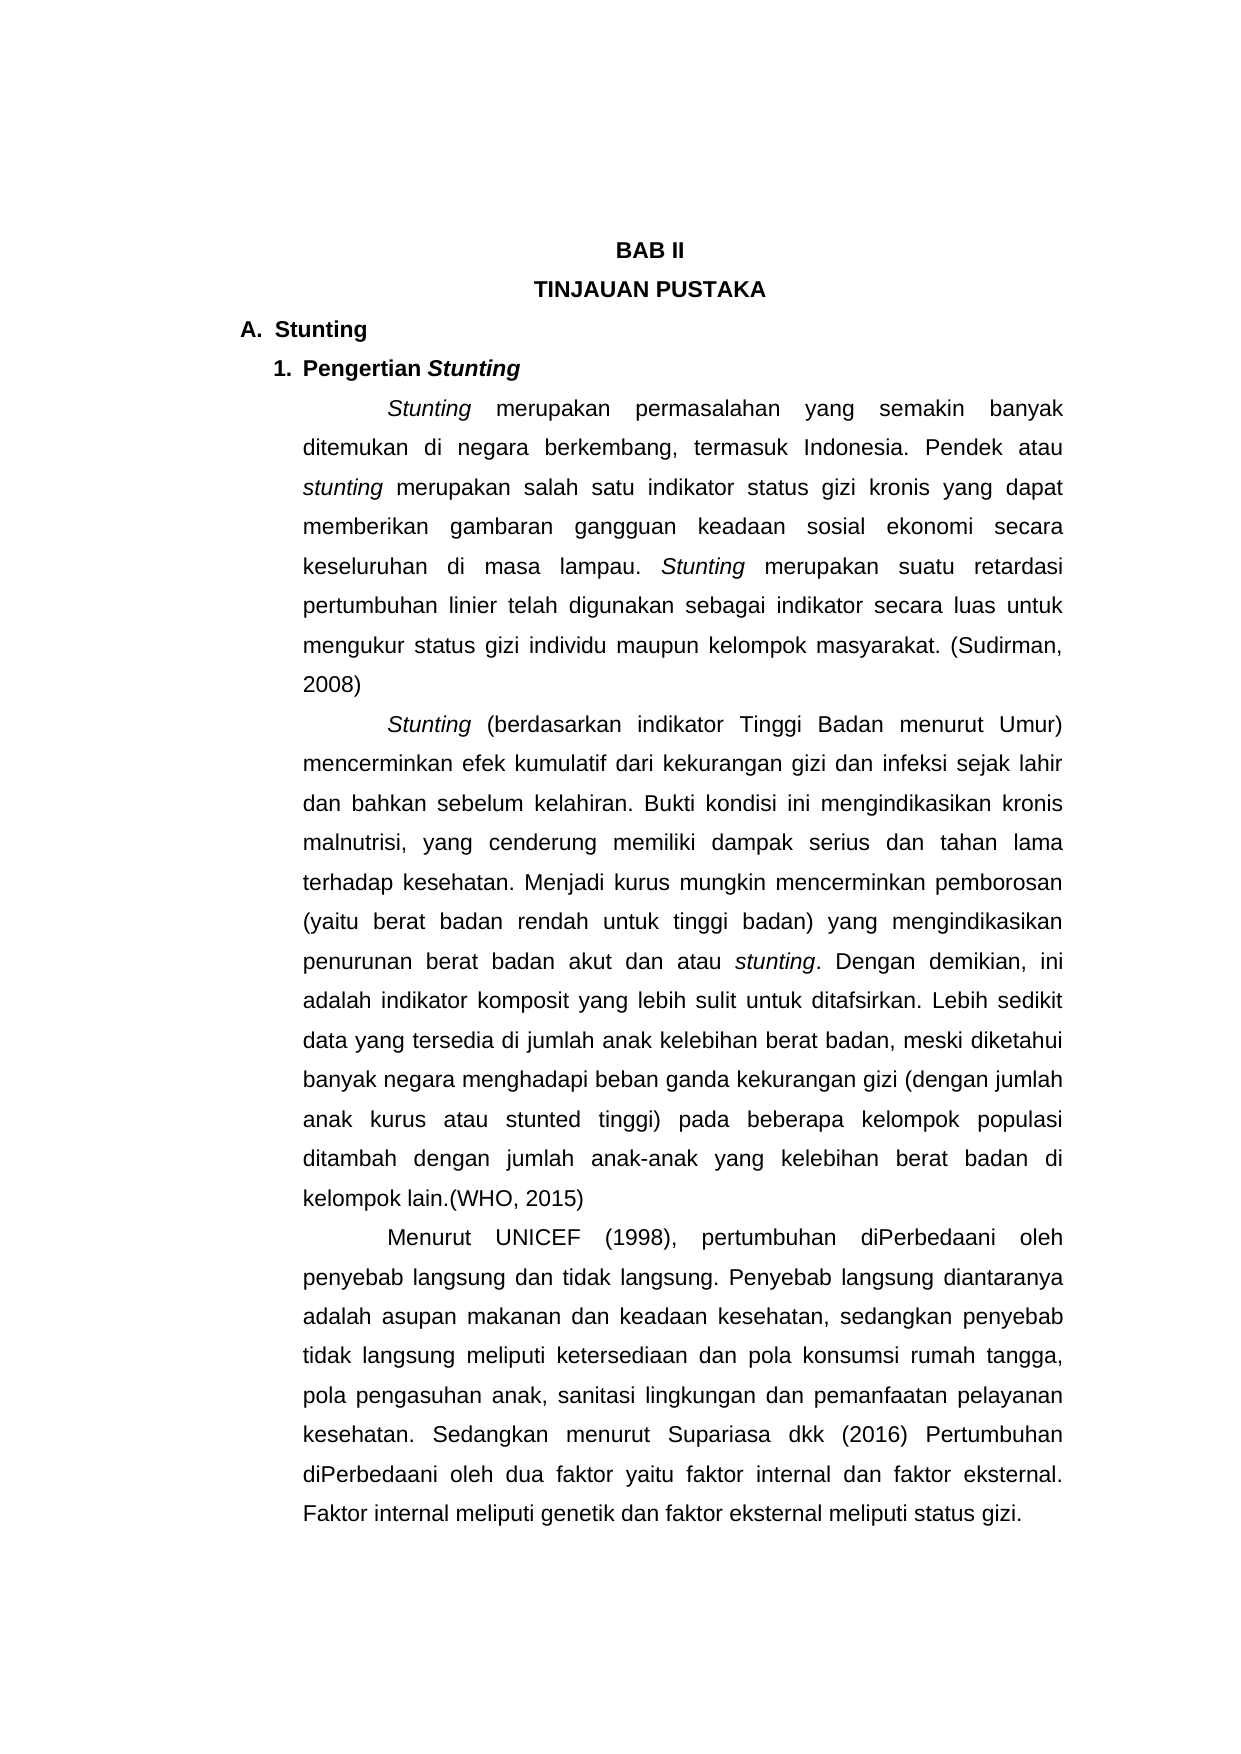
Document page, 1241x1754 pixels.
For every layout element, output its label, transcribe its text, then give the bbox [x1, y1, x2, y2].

list Stunting [240, 316, 1063, 342]
text BAB II [237, 237, 1063, 263]
list Pengertian Stunting [273, 355, 1063, 382]
text Stunting (berdasarkan indikator Tinggi Badan menurut Umur) mencerminkan efek kumulatif dari kekurangan gizi dan infeksi sejak lahir dan bahkan sebelum kelahiran. Bukti kondisi ini mengindikasikan kronis malnutrisi, yang cenderung memiliki dampak serius dan tahan lama terhadap kesehatan. Menjadi kurus mungkin mencerminkan pemborosan (yaitu berat badan rendah untuk tinggi badan) yang mengindikasikan penurunan berat badan akut dan atau stunting. Dengan demikian, ini adalah indikator komposit yang lebih sulit untuk ditafsirkan. Lebih sedikit data yang tersedia di jumlah anak kelebihan berat badan, meski diketahui banyak negara menghadapi beban ganda kekurangan gizi (dengan jumlah anak kurus atau stunted tinggi) pada beberapa kelompok populasi ditambah dengan jumlah anak-anak yang kelebihan berat badan di kelompok lain.(WHO, 2015) [303, 711, 1063, 1211]
text Menurut UNICEF (1998), pertumbuhan diPerbedaani oleh penyebab langsung dan tidak langsung. Penyebab langsung diantaranya adalah asupan makanan dan keadaan kesehatan, sedangkan penyebab tidak langsung meliputi ketersediaan dan pola konsumsi rumah tangga, pola pengasuhan anak, sanitasi lingkungan dan pemanfaatan pelayanan kesehatan. Sedangkan menurut Supariasa dkk (2016) Pertumbuhan diPerbedaani oleh dua faktor yaitu faktor internal dan faktor eksternal. Faktor internal meliputi genetik dan faktor eksternal meliputi status gizi. [303, 1224, 1063, 1527]
text TINJAUAN PUSTAKA [237, 276, 1063, 303]
text Stunting merupakan permasalahan yang semakin banyak ditemukan di negara berkembang, termasuk Indonesia. Pendek atau stunting merupakan salah satu indikator status gizi kronis yang dapat memberikan gambaran gangguan keadaan sosial ekonomi secara keseluruhan di masa lampau. Stunting merupakan suatu retardasi pertumbuhan linier telah digunakan sebagai indikator secara luas untuk mengukur status gizi individu maupun kelompok masyarakat. (Sudirman, 2008) [303, 395, 1063, 698]
